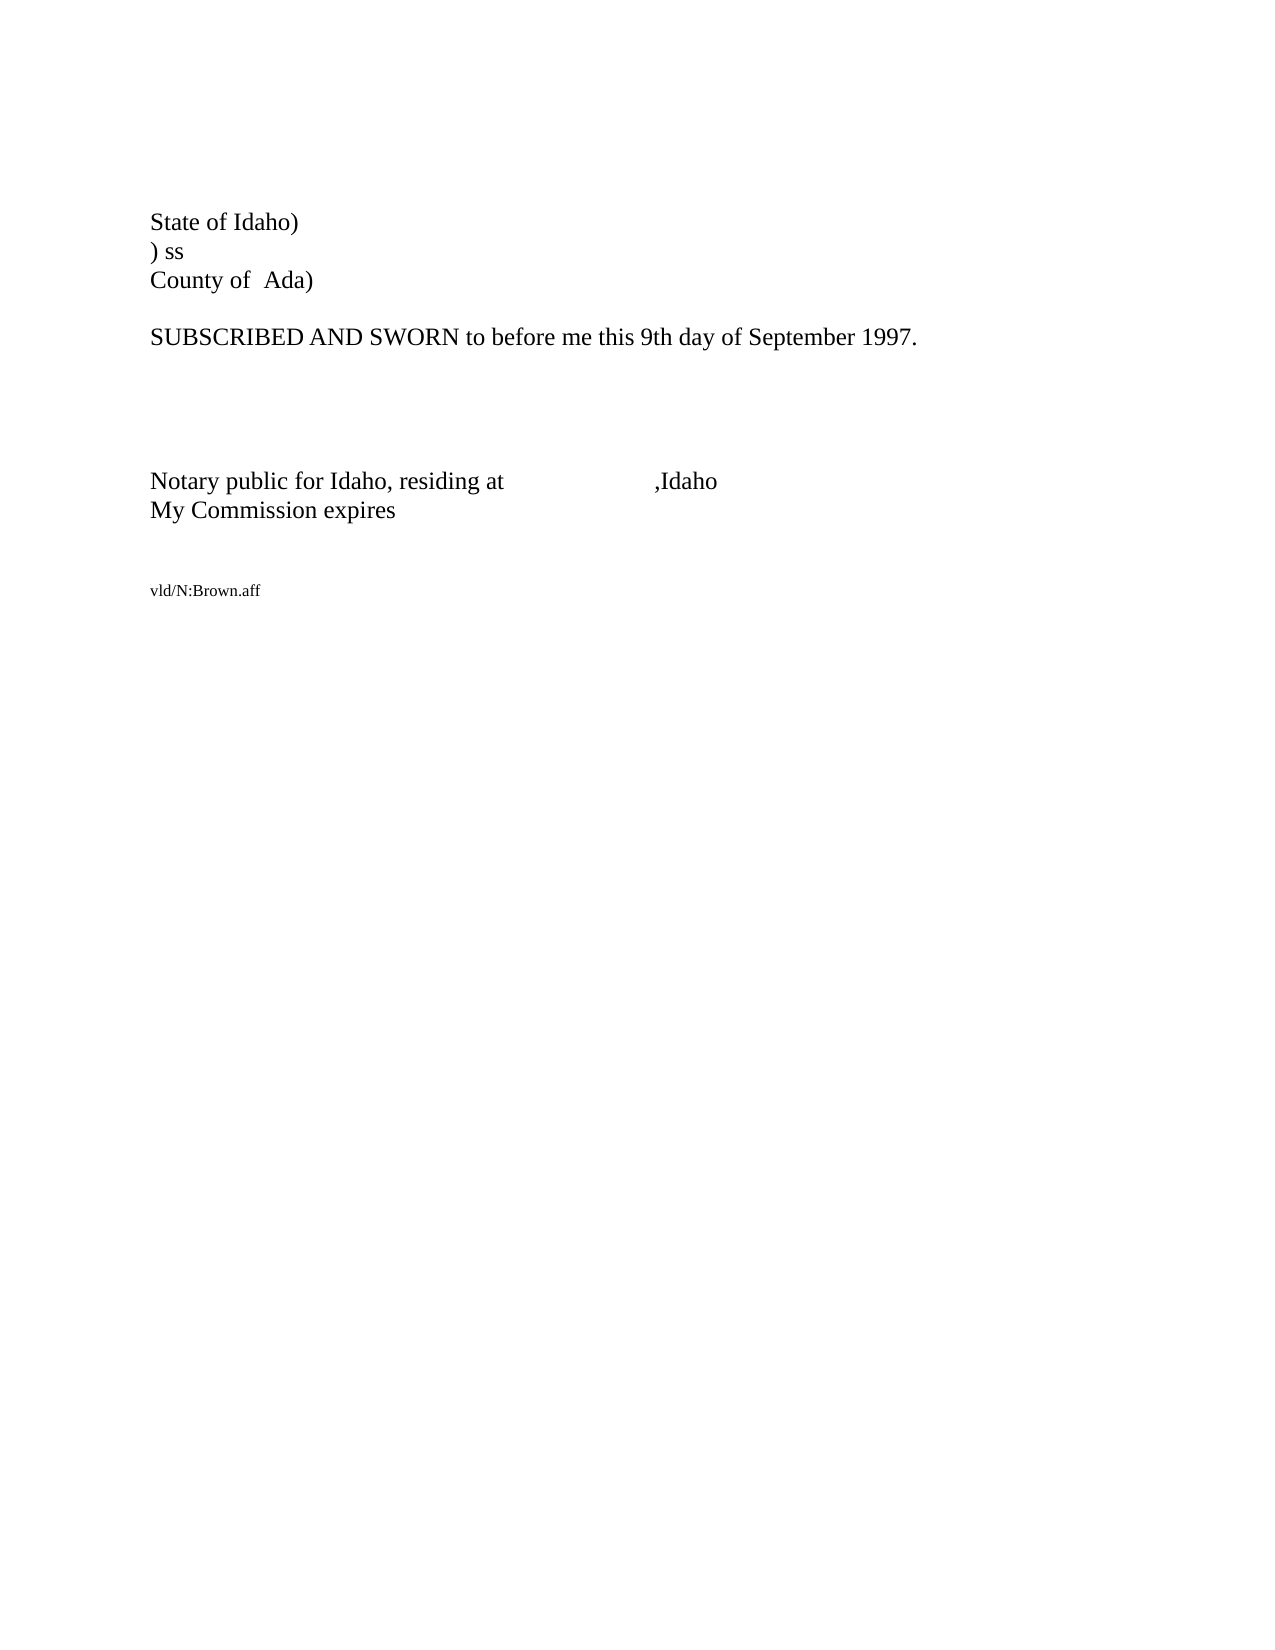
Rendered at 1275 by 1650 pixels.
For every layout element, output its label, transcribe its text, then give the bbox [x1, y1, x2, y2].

text vld/N:Brown.aff [150, 581, 1125, 600]
text County of Ada) [150, 265, 1125, 294]
text Notary public for Idaho, residing at ,Idaho [150, 466, 1125, 495]
text SUBSCRIBED AND SWORN to before me this 9th day of September 1997. [150, 322, 1125, 351]
text State of Idaho) [150, 207, 1125, 236]
text ) ss [150, 236, 1125, 265]
text My Commission expires [150, 495, 1125, 524]
